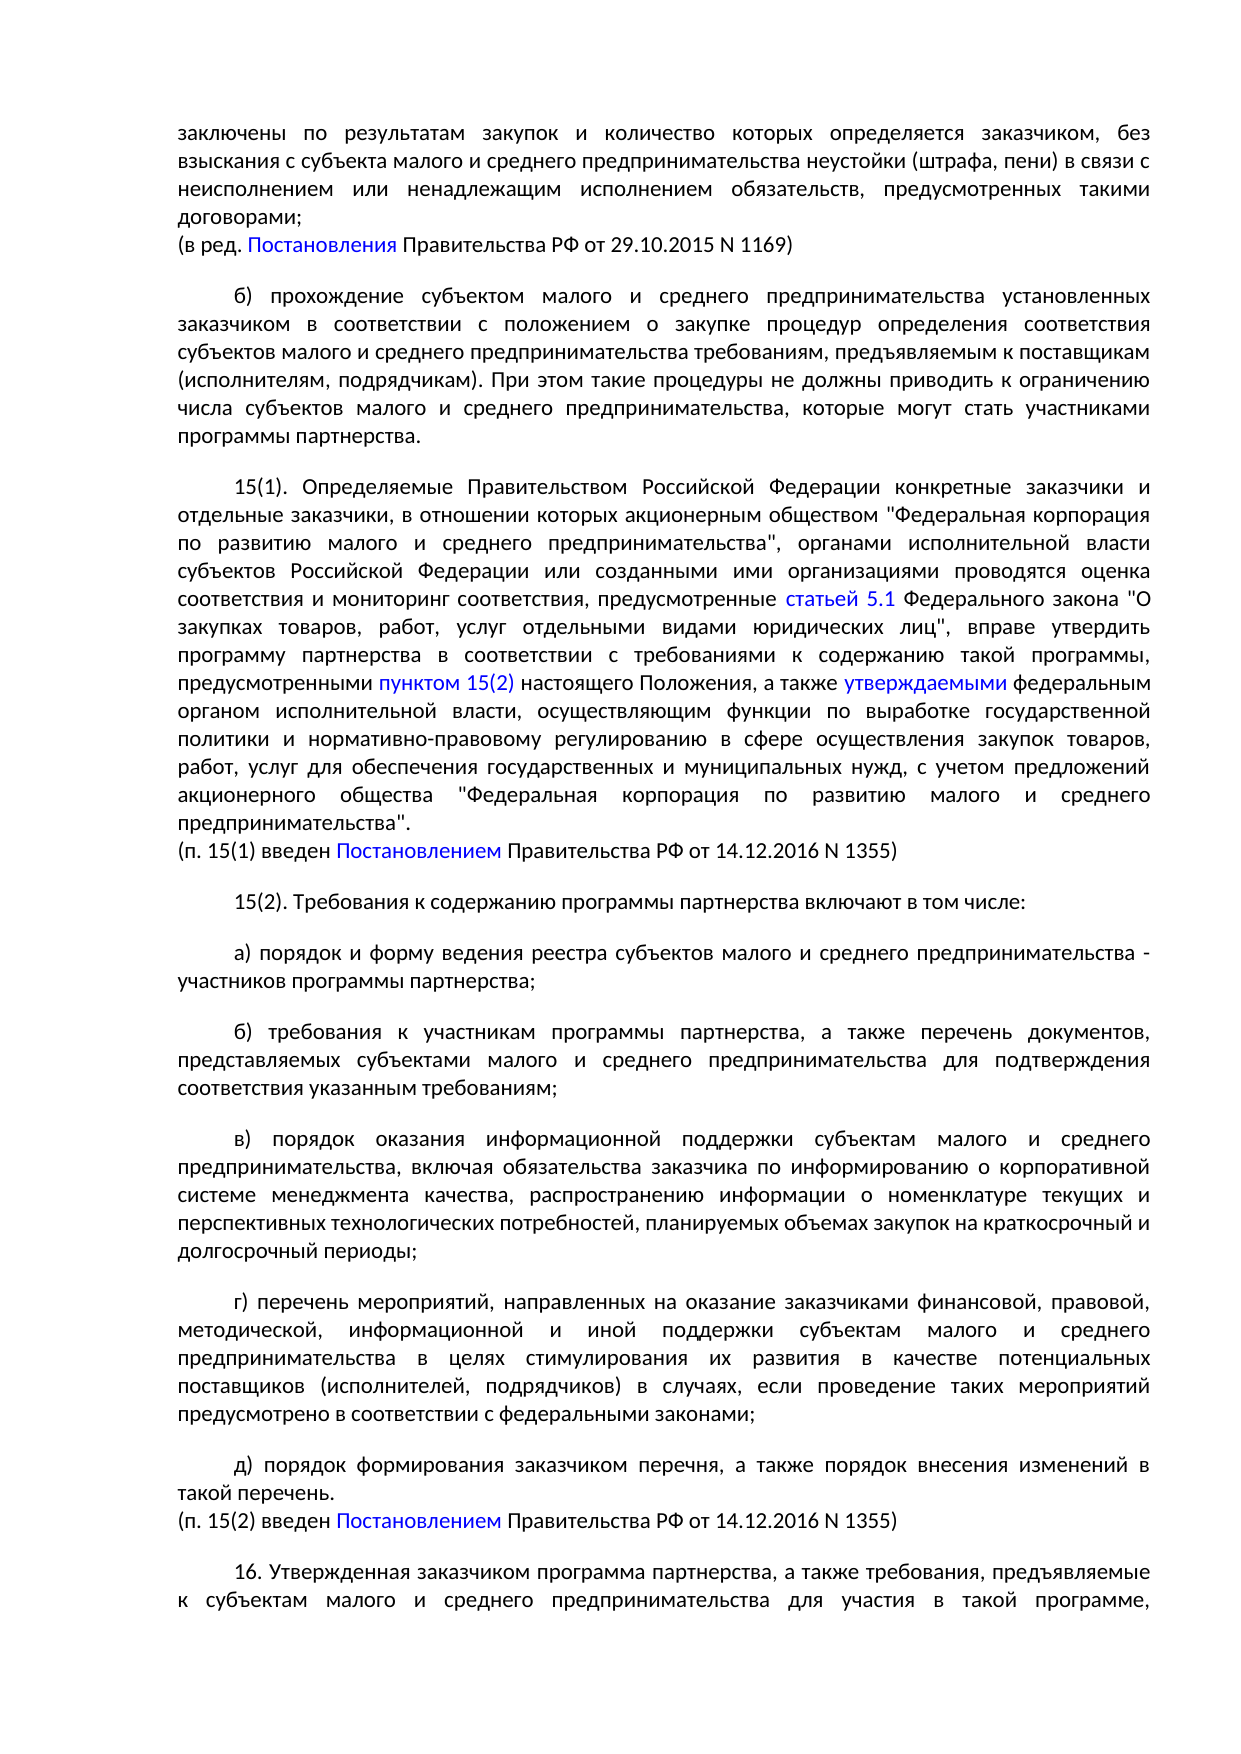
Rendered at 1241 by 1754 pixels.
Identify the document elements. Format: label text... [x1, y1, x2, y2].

text а) порядок и форму ведения реестра субъектов малого и среднего предпринимательства - участников программы партнерства; [177, 938, 1152, 994]
text 15(2). Требования к содержанию программы партнерства включают в том числе: [177, 887, 1152, 915]
text г) перечень мероприятий, направленных на оказание заказчиками финансовой, правовой, методической, информационной и иной поддержки субъектам малого и среднего предпринимательства в целях стимулирования их развития в качестве потенциальных поставщиков (исполнителей, подрядчиков) в случаях, если проведение таких мероприятий предусмотрено в соответствии с федеральными законами; [177, 1287, 1152, 1427]
text б) прохождение субъектом малого и среднего предпринимательства установленных заказчиком в соответствии с положением о закупке процедур определения соответствия субъектов малого и среднего предпринимательства требованиям, предъявляемым к поставщикам (исполнителям, подрядчикам). При этом такие процедуры не должны приводить к ограничению числа субъектов малого и среднего предпринимательства, которые могут стать участниками программы партнерства. [177, 281, 1152, 449]
text 15(1). Определяемые Правительством Российской Федерации конкретные заказчики и отдельные заказчики, в отношении которых акционерным обществом "Федеральная корпорация по развитию малого и среднего предпринимательства", органами исполнительной власти субъектов Российской Федерации или созданными ими организациями проводятся оценка соответствия и мониторинг соответствия, предусмотренные статьей 5.1 Федерального закона "О закупках товаров, работ, услуг отдельными видами юридических лиц", вправе утвердить программу партнерства в соответствии с требованиями к содержанию такой программы, предусмотренными пунктом 15(2) настоящего Положения, а также утверждаемыми федеральным органом исполнительной власти, осуществляющим функции по выработке государственной политики и нормативно-правовому регулированию в сфере осуществления закупок товаров, работ, услуг для обеспечения государственных и муниципальных нужд, с учетом предложений акционерного общества "Федеральная корпорация по развитию малого и среднего предпринимательства". [177, 472, 1152, 836]
text в) порядок оказания информационной поддержки субъектам малого и среднего предпринимательства, включая обязательства заказчика по информированию о корпоративной системе менеджмента качества, распространению информации о номенклатуре текущих и перспективных технологических потребностей, планируемых объемах закупок на краткосрочный и долгосрочный периоды; [177, 1124, 1152, 1264]
text (в ред. Постановления Правительства РФ от 29.10.2015 N 1169) [177, 230, 1152, 258]
text (п. 15(1) введен Постановлением Правительства РФ от 14.12.2016 N 1355) [177, 836, 1152, 864]
text б) требования к участникам программы партнерства, а также перечень документов, представляемых субъектами малого и среднего предпринимательства для подтверждения соответствия указанным требованиям; [177, 1017, 1152, 1101]
text д) порядок формирования заказчиком перечня, а также порядок внесения изменений в такой перечень. [177, 1450, 1152, 1506]
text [177, 118, 1152, 230]
text (п. 15(2) введен Постановлением Правительства РФ от 14.12.2016 N 1355) [177, 1506, 1152, 1534]
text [177, 1557, 1152, 1613]
